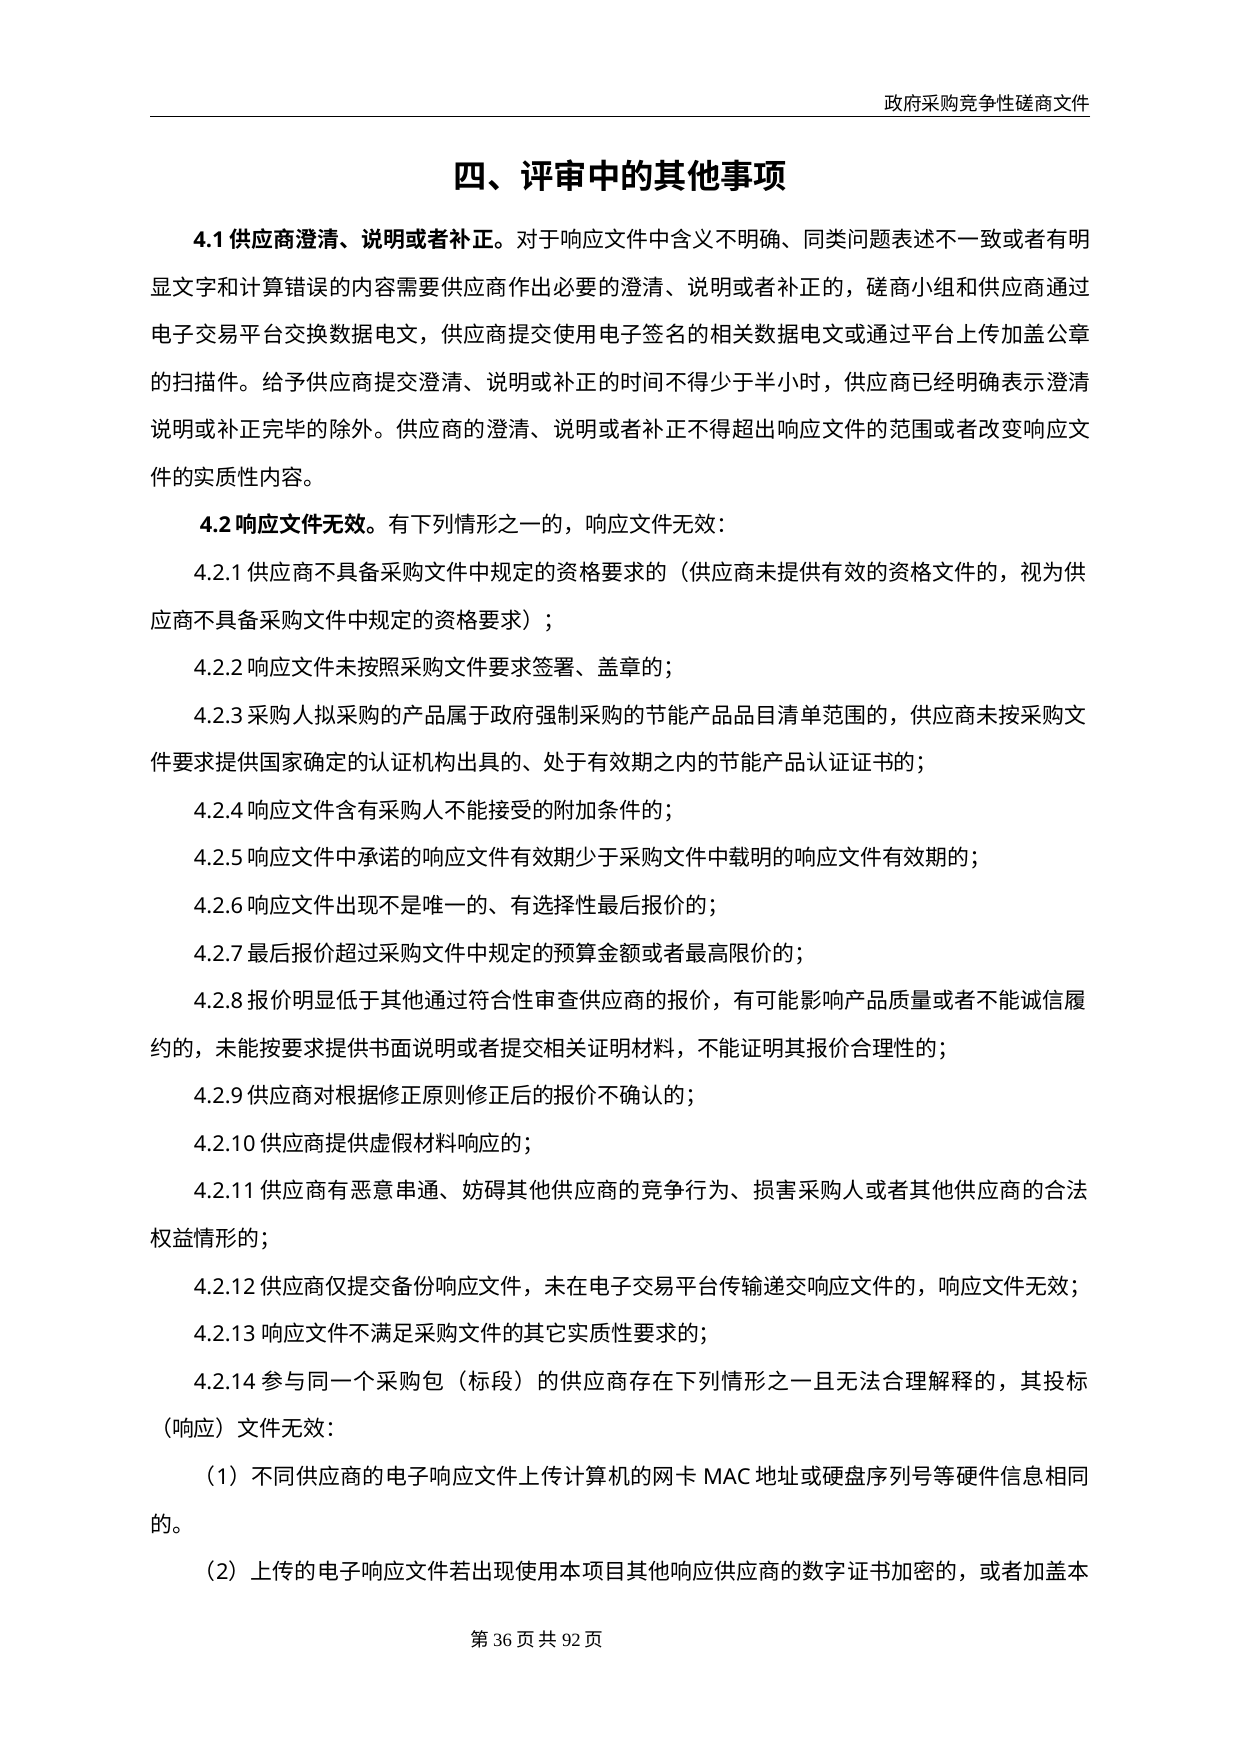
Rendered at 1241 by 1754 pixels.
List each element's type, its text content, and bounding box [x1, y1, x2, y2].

text 4.1供应商澄清、说明或者补正。对于响应文件中含义不明确、同类问题表述不一致或者有明显文字和计算错误的内容需要供应商作出必要的澄清、说明或者补正的，磋商小组和供应商通过电子交易平台交换数据电文，供应商提交使用电子签名的相关数据电文或通过平台上传加盖公章的扫描件。给予供应商提交澄清、说明或补正的时间不得少于半小时，供应商已经明确表示澄清说明或补正完毕的除外。供应商的澄清、说明或者补正不得超出响应文件的范围或者改变响应文件的实质性内容。 [150, 222, 1090, 492]
text 4.2.12供应商仅提交备份响应文件，未在电子交易平台传输递交响应文件的，响应文件无效； [150, 1269, 1090, 1300]
text 4.2.14参与同一个采购包（标段）的供应商存在下列情形之一且无法合理解释的，其投标（响应）文件无效： [150, 1364, 1090, 1443]
text （1）不同供应商的电子响应文件上传计算机的网卡MAC地址或硬盘序列号等硬件信息相同的。 [150, 1459, 1090, 1538]
text 4.2.7最后报价超过采购文件中规定的预算金额或者最高限价的； [150, 936, 1090, 967]
text 4.2.5响应文件中承诺的响应文件有效期少于采购文件中载明的响应文件有效期的； [150, 840, 1090, 872]
text 4.2.4响应文件含有采购人不能接受的附加条件的； [150, 793, 1090, 824]
text 4.2.6响应文件出现不是唯一的、有选择性最后报价的； [150, 888, 1090, 920]
text 四、评审中的其他事项 [150, 150, 1090, 198]
text 4.2.8报价明显低于其他通过符合性审查供应商的报价，有可能影响产品质量或者不能诚信履约的，未能按要求提供书面说明或者提交相关证明材料，不能证明其报价合理性的； [150, 983, 1090, 1062]
text 4.2.3采购人拟采购的产品属于政府强制采购的节能产品品目清单范围的，供应商未按采购文件要求提供国家确定的认证机构出具的、处于有效期之内的节能产品认证证书的； [150, 698, 1090, 777]
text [150, 1554, 1090, 1586]
text 4.2.11供应商有恶意串通、妨碍其他供应商的竞争行为、损害采购人或者其他供应商的合法权益情形的； [150, 1173, 1090, 1253]
text 4.2.9供应商对根据修正原则修正后的报价不确认的； [150, 1078, 1090, 1110]
text 4.2.1供应商不具备采购文件中规定的资格要求的（供应商未提供有效的资格文件的，视为供应商不具备采购文件中规定的资格要求）； [150, 555, 1090, 634]
text 4.2.13 响应文件不满足采购文件的其它实质性要求的； [150, 1316, 1090, 1348]
text 4.2.10供应商提供虚假材料响应的； [150, 1126, 1090, 1158]
text 4.2响应文件无效。有下列情形之一的，响应文件无效： [199, 507, 1090, 539]
text 4.2.2响应文件未按照采购文件要求签署、盖章的； [150, 650, 1090, 682]
